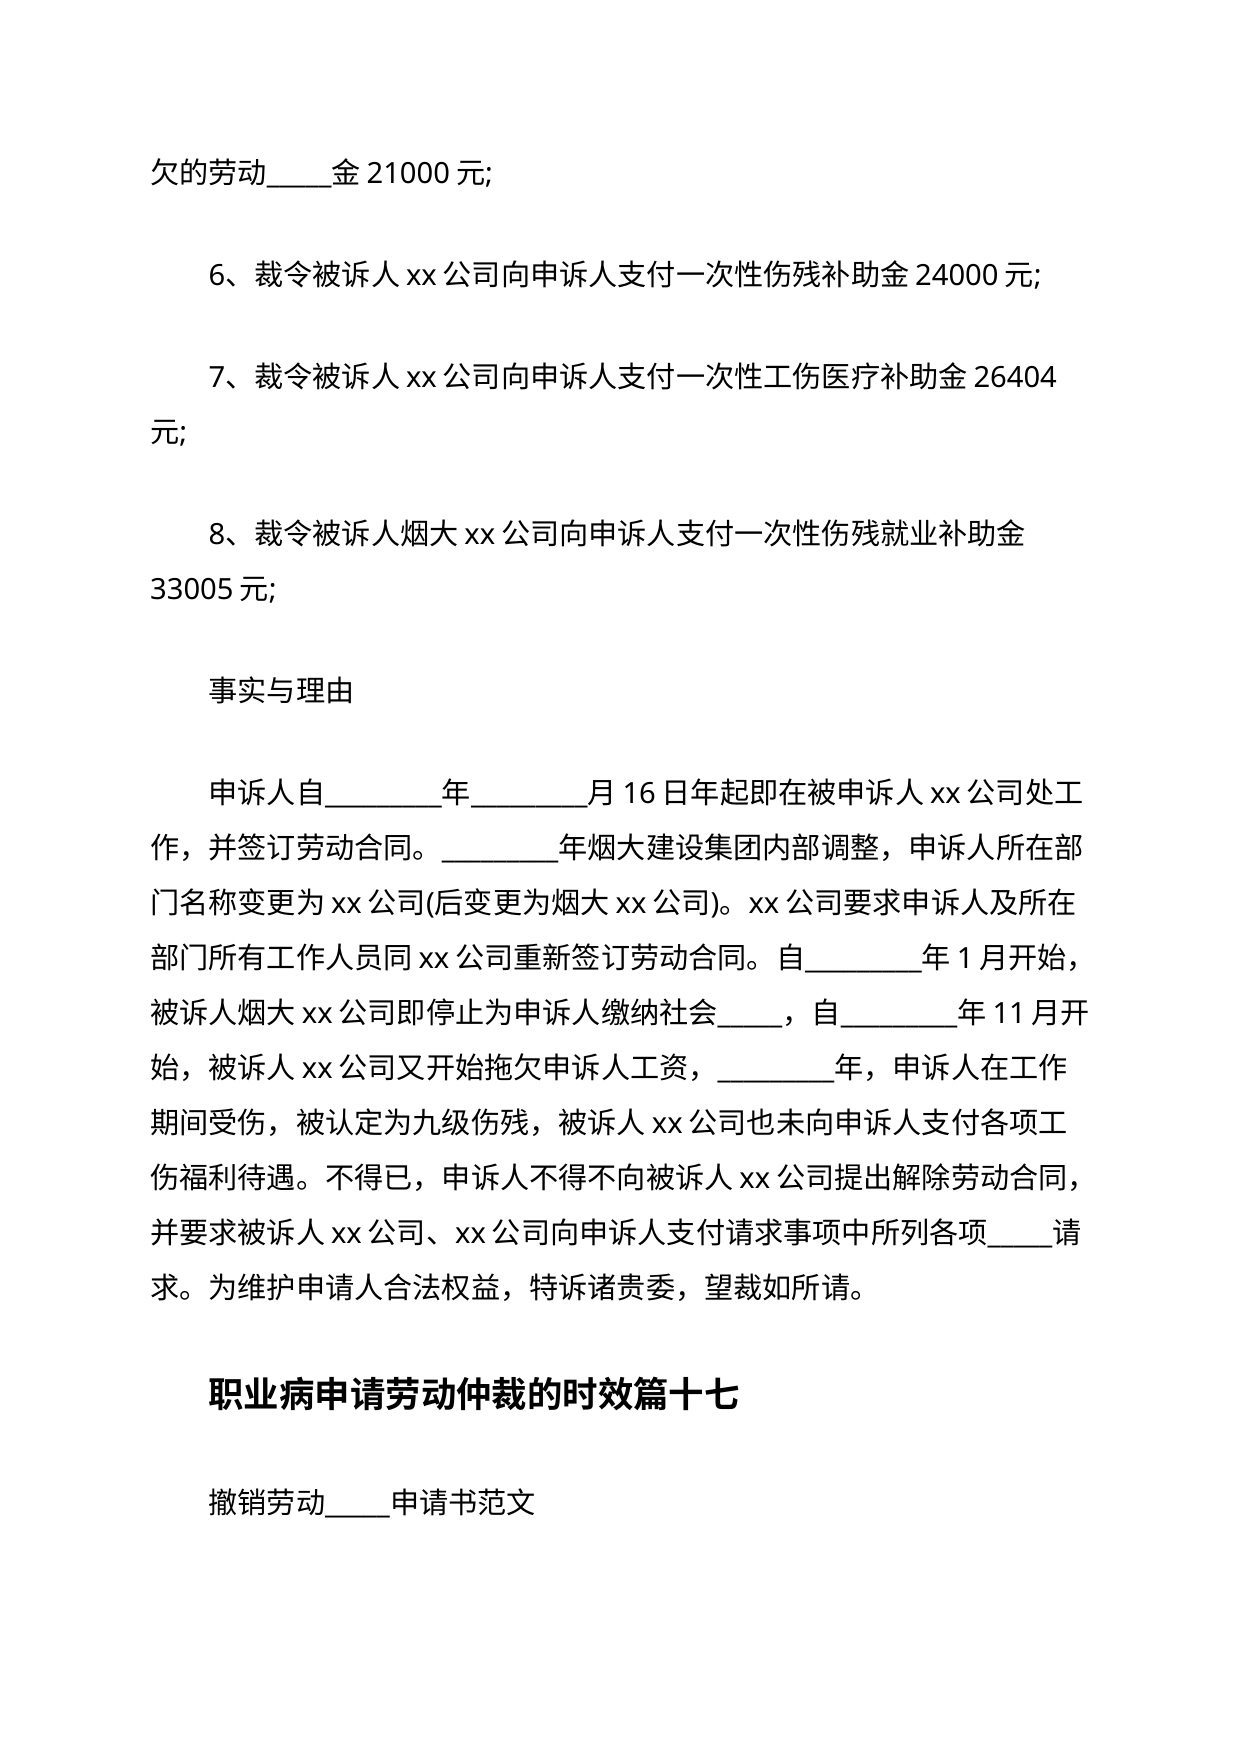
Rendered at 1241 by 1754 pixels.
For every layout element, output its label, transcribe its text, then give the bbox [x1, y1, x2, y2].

text 职业病申请劳动仲裁的时效篇十七 [150, 1366, 1090, 1418]
text 8、裁令被诉人烟大xx公司向申诉人支付一次性伤残就业补助金33005元; [150, 511, 1090, 608]
text 事实与理由 [150, 668, 1090, 710]
text 7、裁令被诉人xx公司向申诉人支付一次性工伤医疗补助金26404元; [150, 354, 1090, 451]
text 申诉人自_________年_________月16日年起即在被申诉人xx公司处工作，并签订劳动合同。_________年烟大建设集团内部调整，申诉人所在部门名称变更为xx公司(后变更为烟大xx公司)。xx公司要求申诉人及所在部门所有工作人员同xx公司重新签订劳动合同。自_________年1月开始，被诉人烟大xx公司即停止为申诉人缴纳社会_____，自_________年11月开始，被诉人xx公司又开始拖欠申诉人工资，_________年，申诉人在工作期间受伤，被认定为九级伤残，被诉人xx公司也未向申诉人支付各项工伤福利待遇。不得已，申诉人不得不向被诉人xx公司提出解除劳动合同，并要求被诉人xx公司、xx公司向申诉人支付请求事项中所列各项_____请求。为维护申请人合法权益，特诉诸贵委，望裁如所请。 [150, 770, 1090, 1307]
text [150, 150, 1090, 192]
text 6、裁令被诉人xx公司向申诉人支付一次性伤残补助金24000元; [150, 252, 1090, 294]
text 撤销劳动_____申请书范文 [150, 1480, 1090, 1522]
